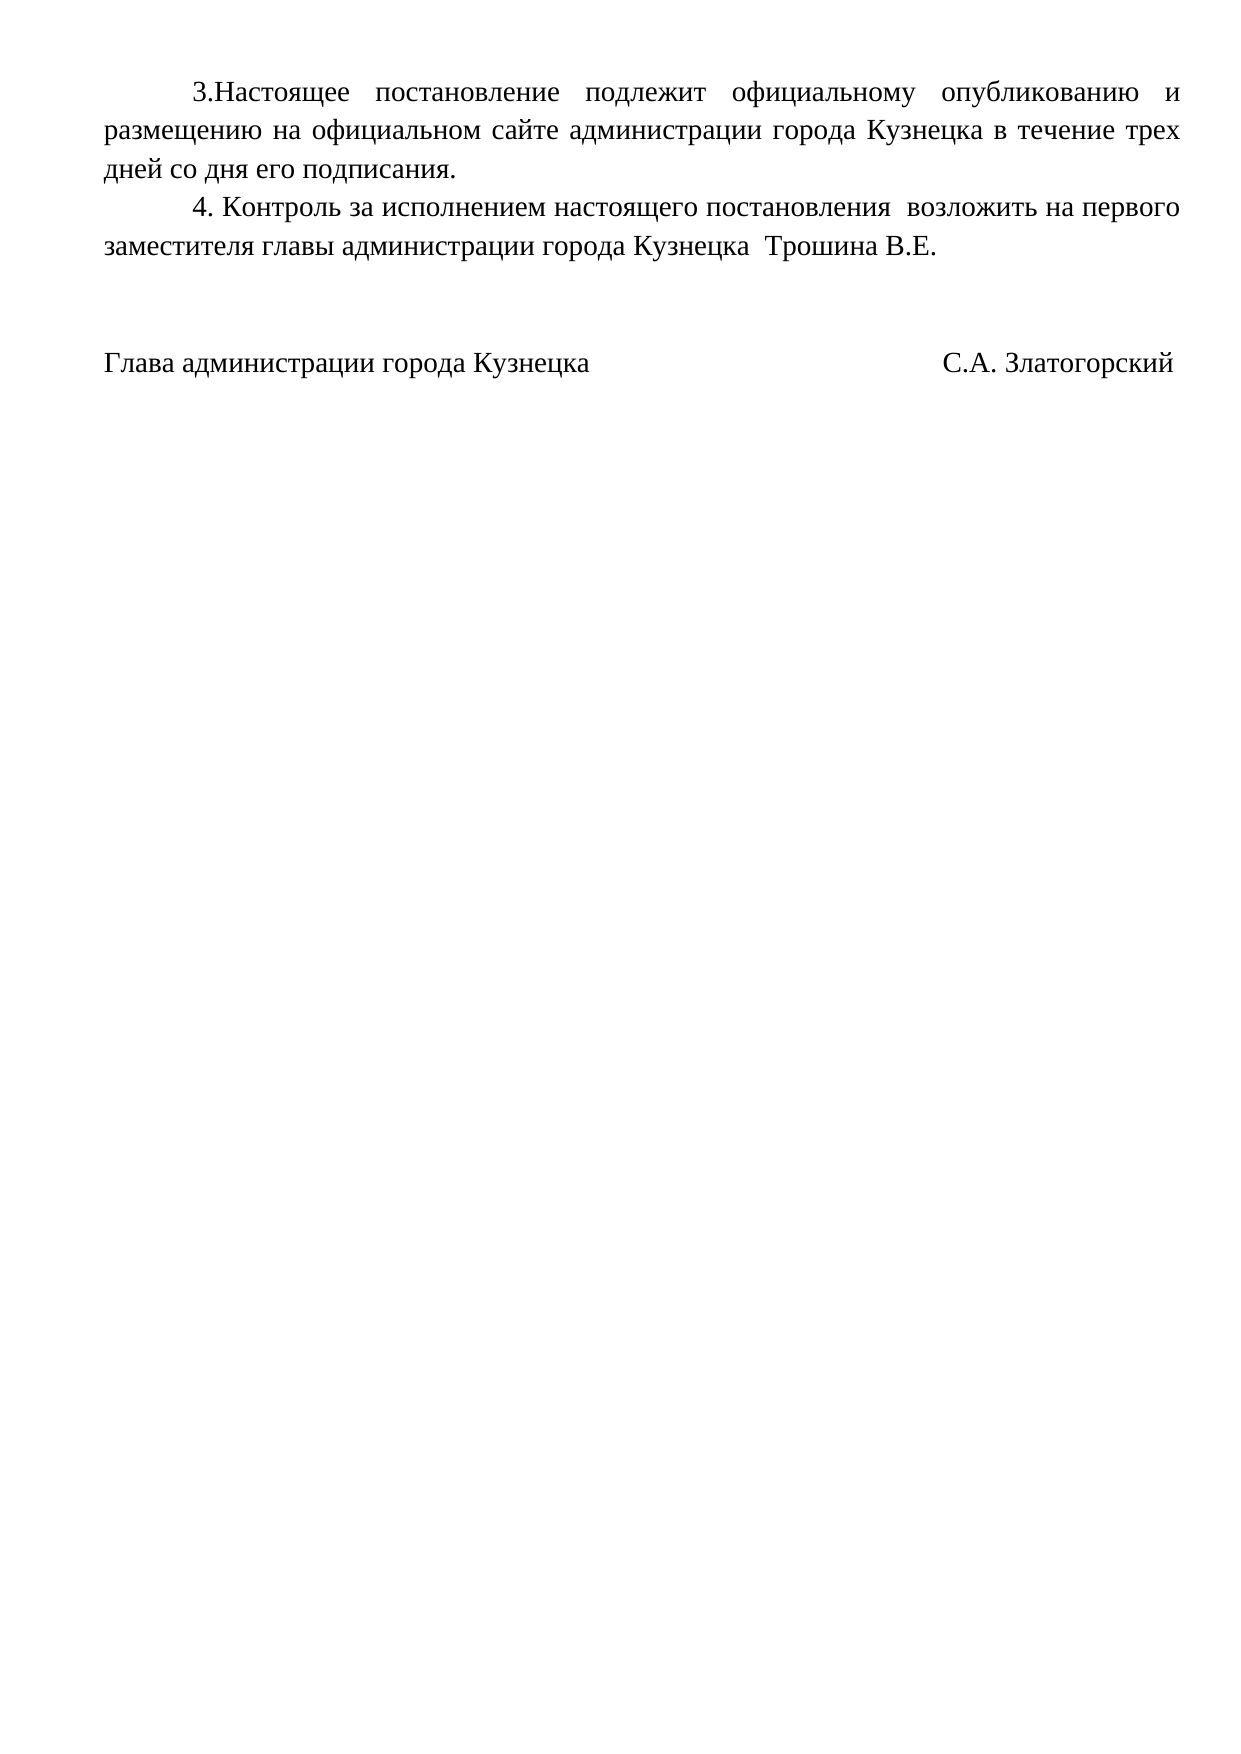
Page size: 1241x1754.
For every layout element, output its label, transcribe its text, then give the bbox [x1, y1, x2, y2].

text Глава администрации города Кузнецка С.А. Златогорский [103, 345, 1181, 378]
list 3.Настоящее постановление подлежит официальному опубликованию и размещению на официальном сайте администрации города Кузнецка в течение трех дней со дня его подписания. [103, 74, 1181, 184]
list 4. Контроль за исполнением настоящего постановления возложить на первого заместителя главы администрации города Кузнецка Трошина В.Е. [103, 189, 1181, 262]
